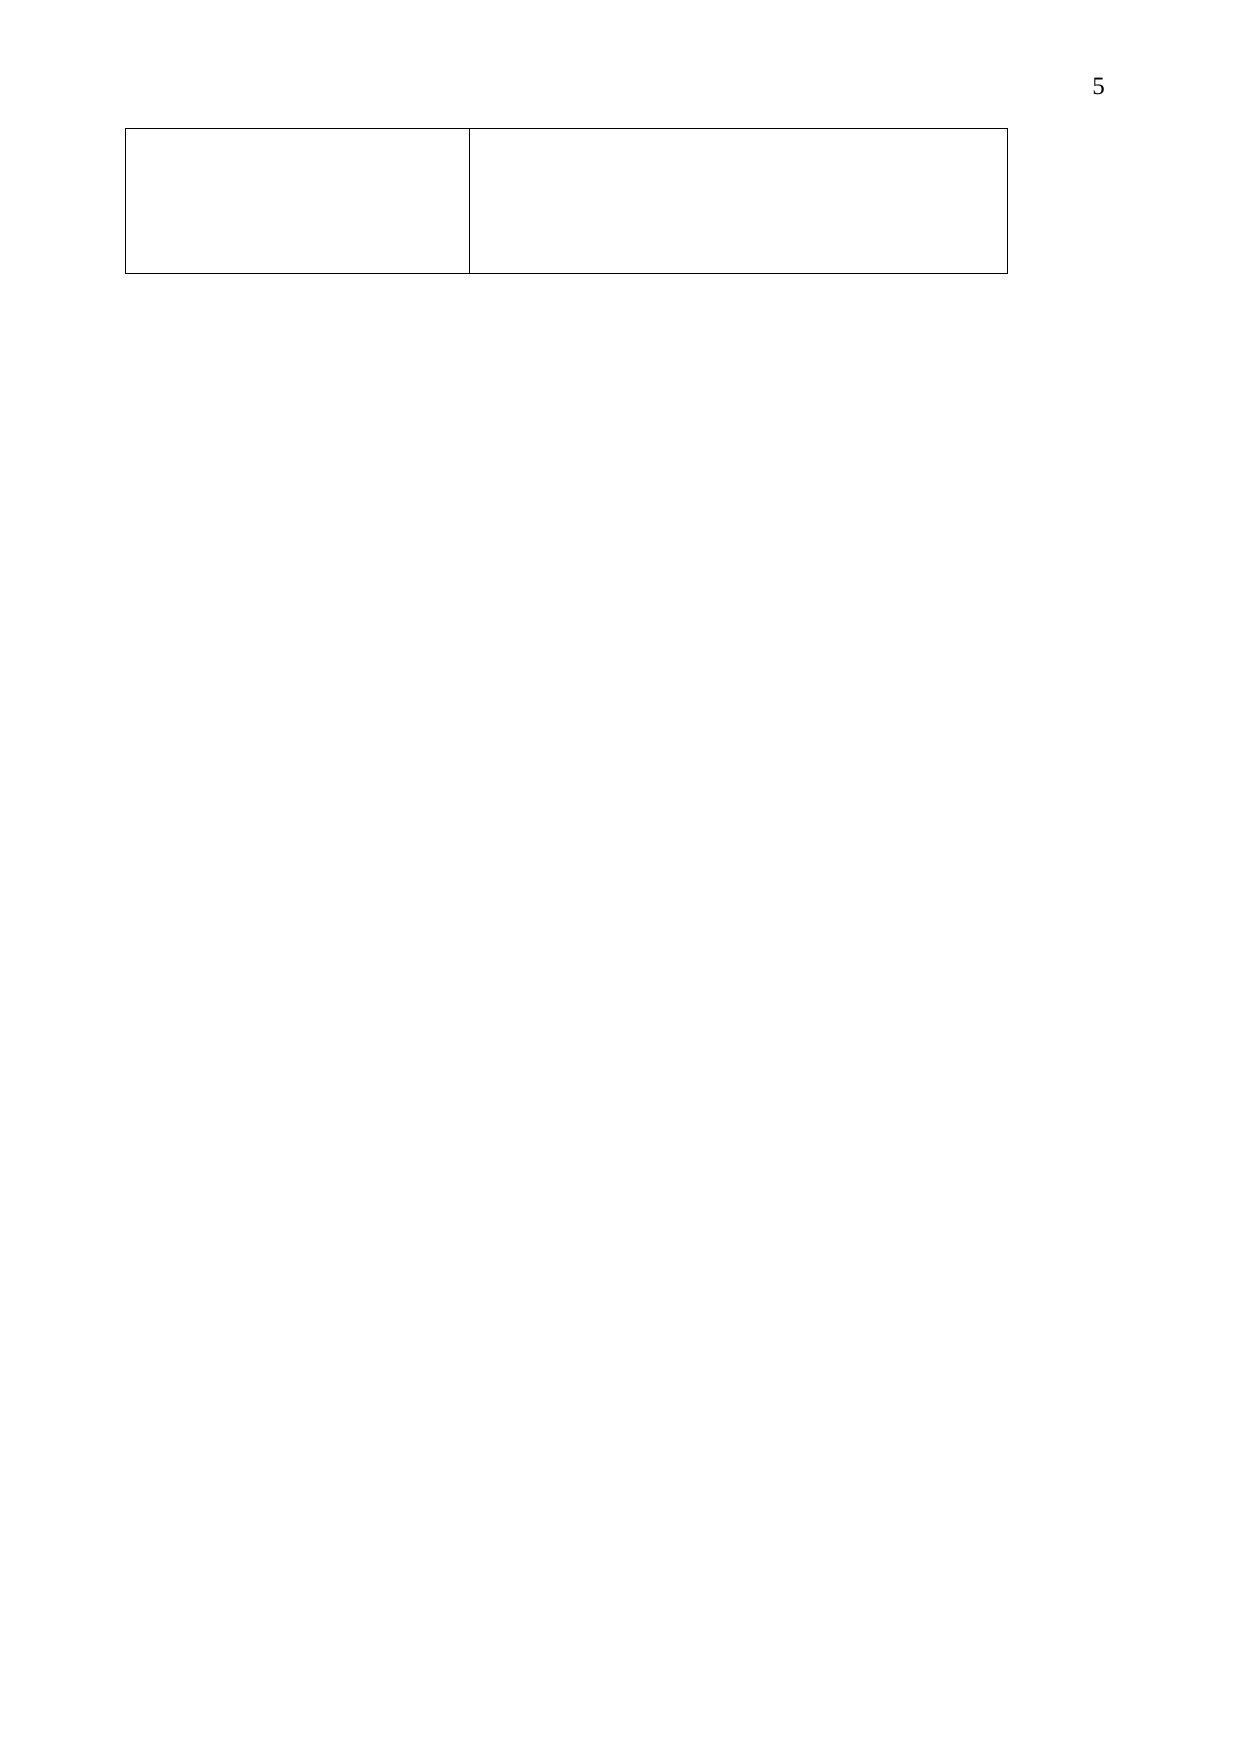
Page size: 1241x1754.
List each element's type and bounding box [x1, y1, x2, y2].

table_cell [126, 129, 469, 273]
table_cell [470, 129, 1007, 273]
